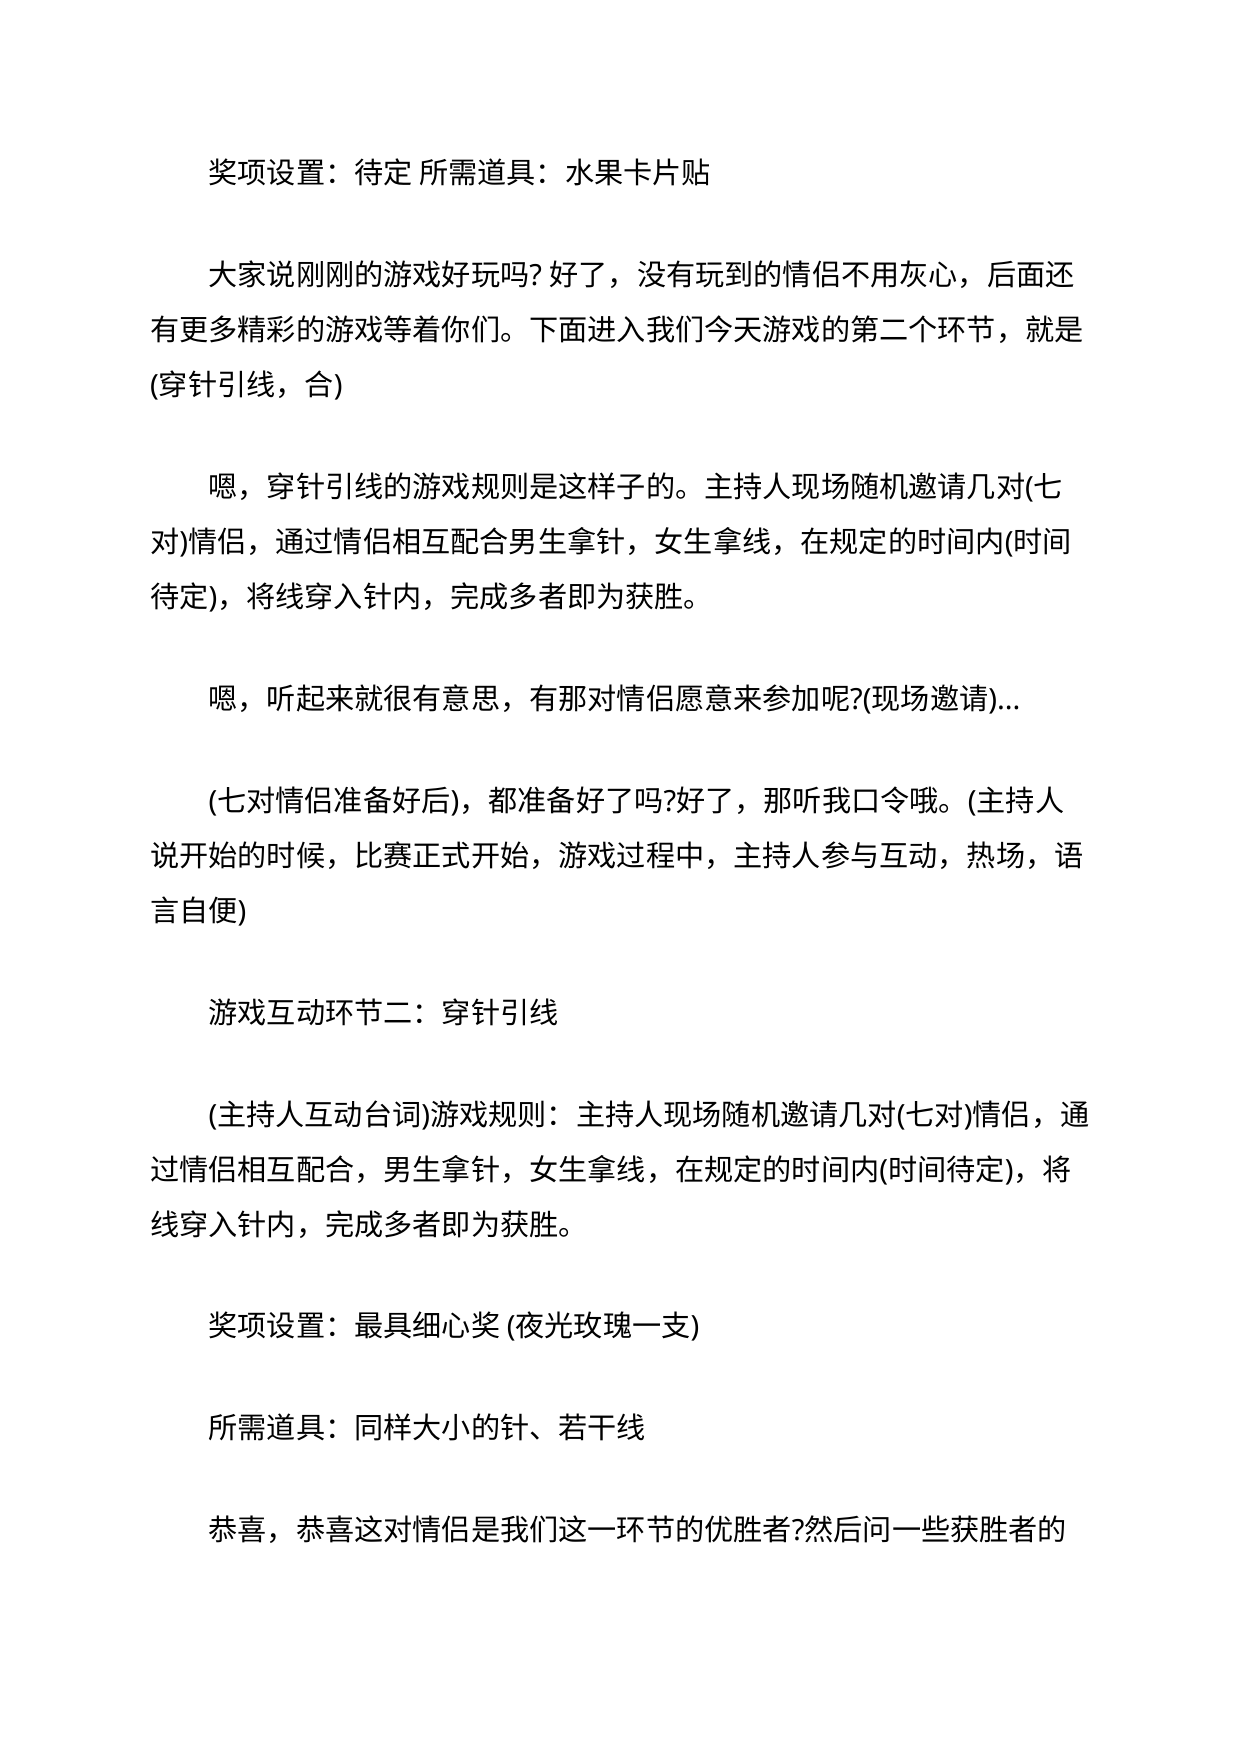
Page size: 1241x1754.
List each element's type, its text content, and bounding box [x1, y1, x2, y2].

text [150, 1507, 1090, 1549]
text 嗯，听起来就很有意思，有那对情侣愿意来参加呢?(现场邀请)... [150, 676, 1090, 718]
text 游戏互动环节二：穿针引线 [150, 989, 1090, 1032]
text (主持人互动台词)游戏规则：主持人现场随机邀请几对(七对)情侣，通过情侣相互配合，男生拿针，女生拿线，在规定的时间内(时间待定)，将线穿入针内，完成多者即为获胜。 [150, 1091, 1090, 1243]
text 大家说刚刚的游戏好玩吗? 好了，没有玩到的情侣不用灰心，后面还有更多精彩的游戏等着你们。下面进入我们今天游戏的第二个环节，就是(穿针引线，合) [150, 252, 1090, 404]
text 嗯，穿针引线的游戏规则是这样子的。主持人现场随机邀请几对(七对)情侣，通过情侣相互配合男生拿针，女生拿线，在规定的时间内(时间待定)，将线穿入针内，完成多者即为获胜。 [150, 464, 1090, 616]
text 所需道具：同样大小的针、若干线 [150, 1405, 1090, 1447]
text 奖项设置：待定 所需道具：水果卡片贴 [150, 150, 1090, 192]
text 奖项设置：最具细心奖 (夜光玫瑰一支) [150, 1303, 1090, 1345]
text (七对情侣准备好后)，都准备好了吗?好了，那听我口令哦。(主持人说开始的时候，比赛正式开始，游戏过程中，主持人参与互动，热场，语言自便) [150, 778, 1090, 930]
